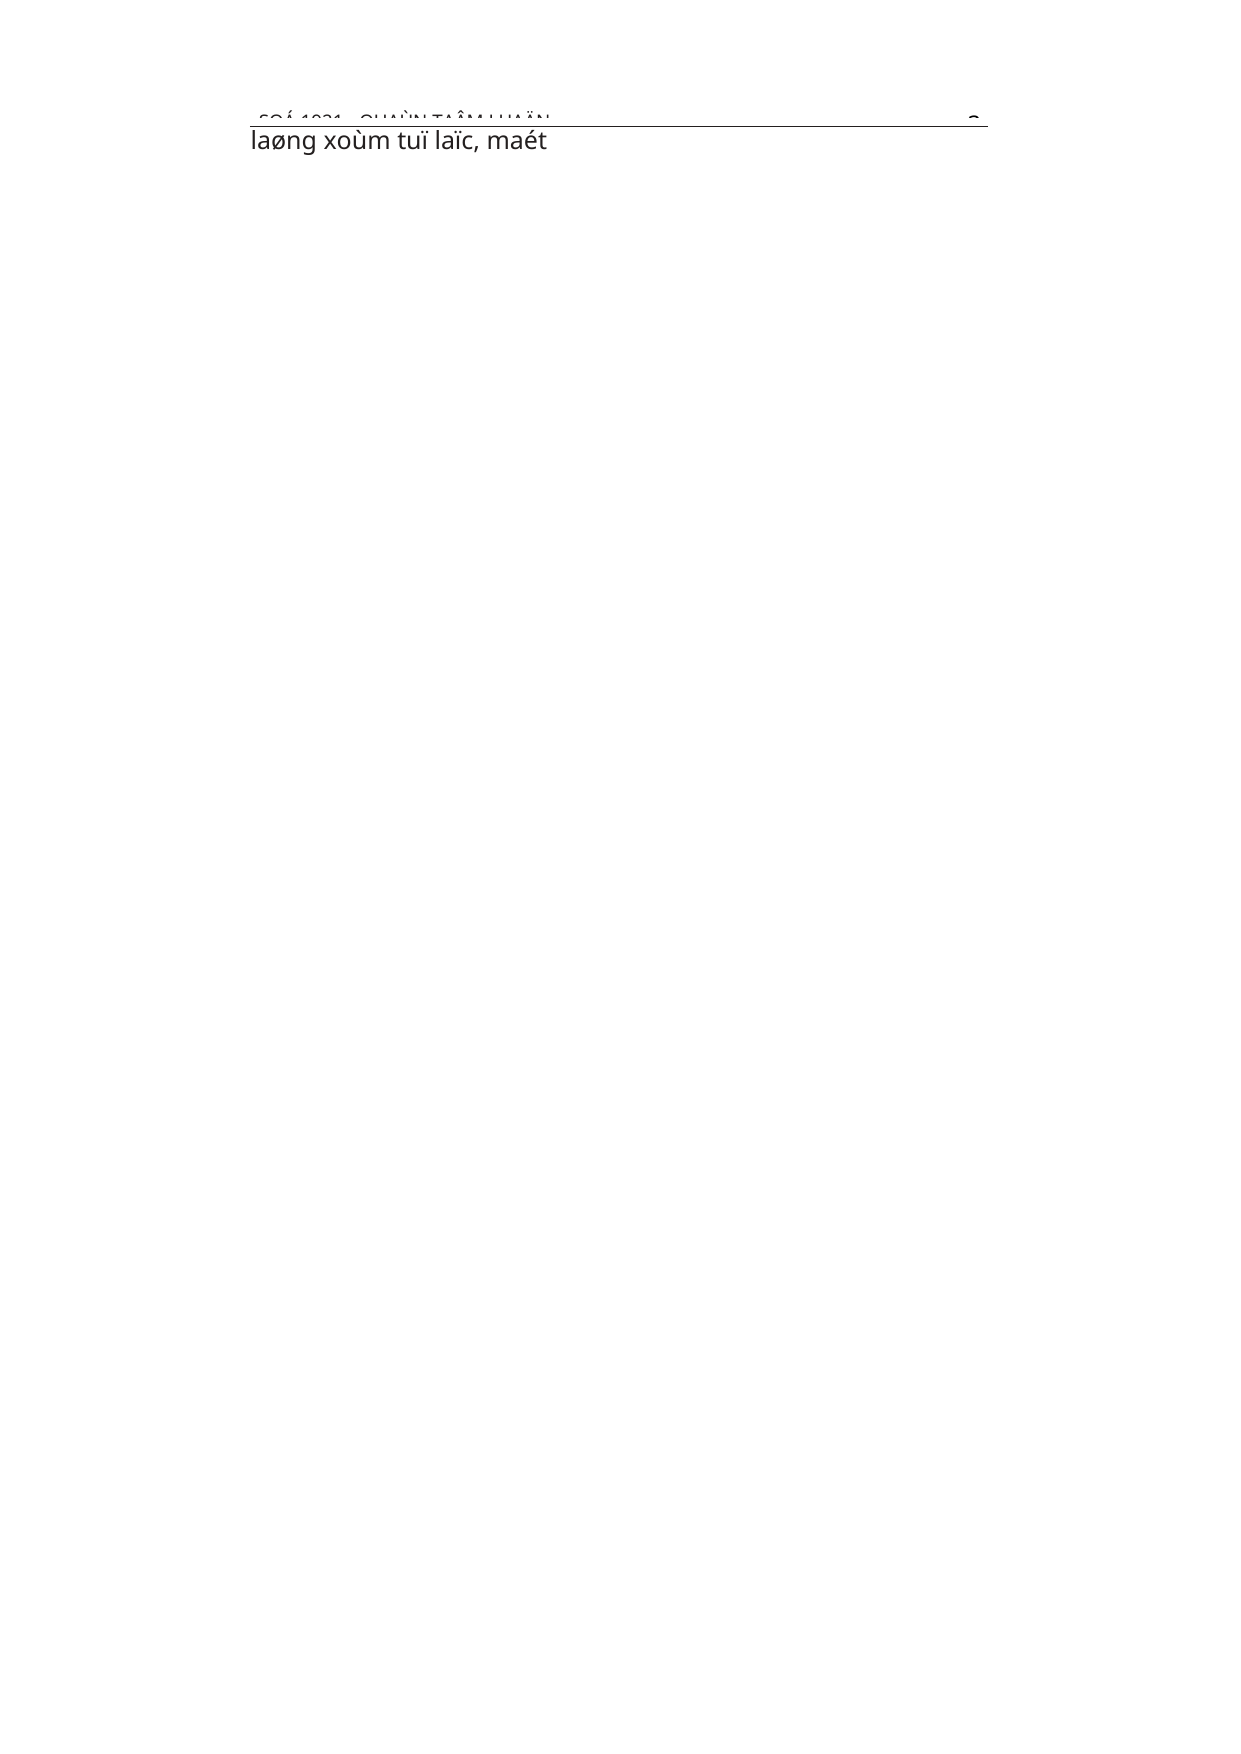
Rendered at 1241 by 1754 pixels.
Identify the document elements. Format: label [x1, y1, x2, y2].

text [250, 125, 990, 156]
